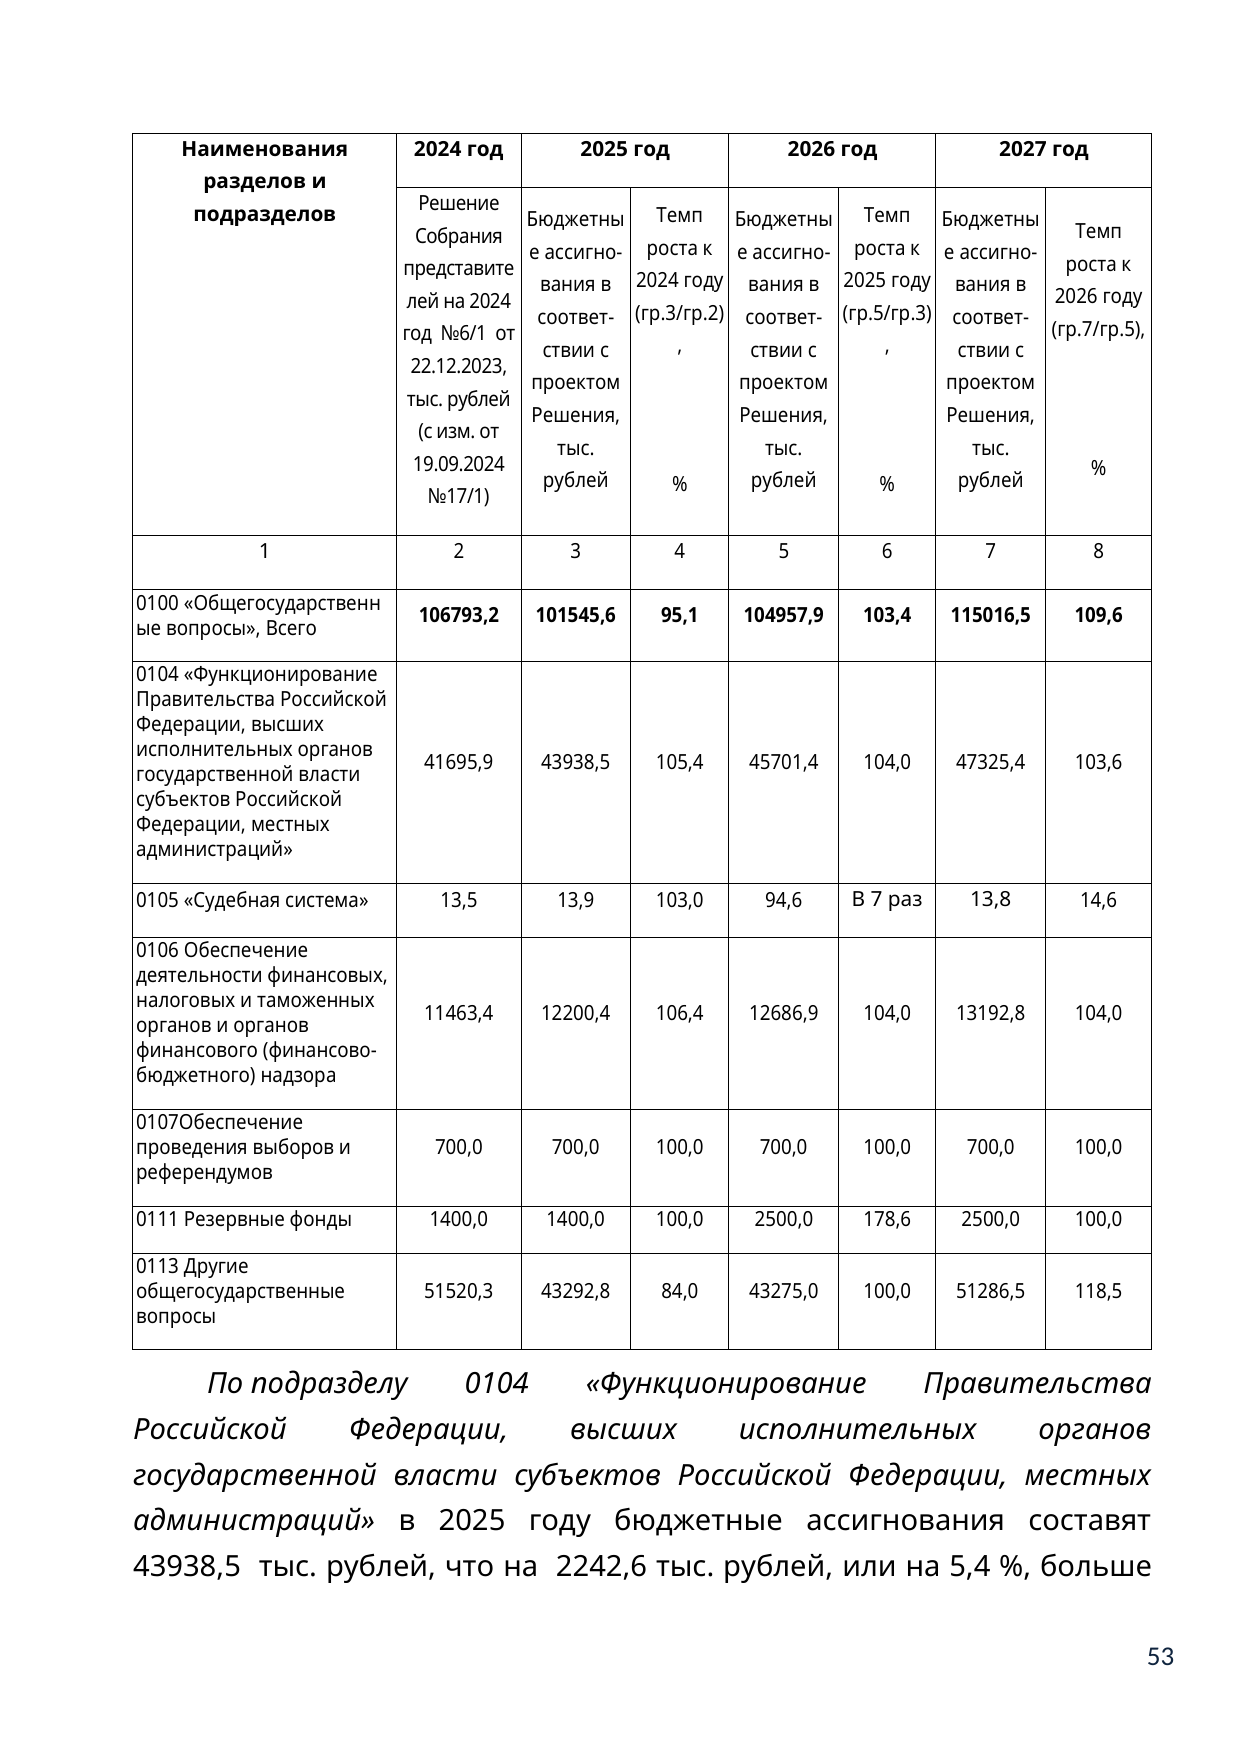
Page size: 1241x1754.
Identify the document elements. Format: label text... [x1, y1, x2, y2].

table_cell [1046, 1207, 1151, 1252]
table_cell 95,1 [631, 590, 728, 661]
table_cell 13,8 [936, 884, 1045, 937]
table_cell 7 [936, 536, 1045, 589]
table_cell 105,4 [631, 662, 728, 883]
table_cell Бюджетные ассигнования в соответствии с проектом Решения, тыс. рублей [936, 188, 1045, 535]
table_cell 700,0 [522, 1110, 630, 1206]
table_cell 45701,4 [729, 662, 838, 883]
table_cell 5 [729, 536, 838, 589]
table_cell 104957,9 [729, 590, 838, 661]
table_cell 0111 Резервные фонды [133, 1207, 396, 1252]
table_cell 6 [839, 536, 935, 589]
table_cell 104,0 [839, 662, 935, 883]
table_cell 106,4 [631, 938, 728, 1109]
table_cell Решение Собрания представителей на 2024 год №6/1 от 22.12.2023, тыс. рублей (с изм. от 19.09.2024 №17/1) [397, 188, 521, 535]
table_cell 0100 «Общегосударственные вопросы», Всего [133, 590, 396, 661]
table_cell Бюджетные ассигнования в соответствии с проектом Решения, тыс. рублей [729, 188, 838, 535]
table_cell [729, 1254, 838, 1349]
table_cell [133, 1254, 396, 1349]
table_cell 1 [133, 536, 396, 589]
table_header 2027 год [936, 134, 1151, 187]
table_cell Темп роста к 2024 году (гр.3/гр.2), % [631, 188, 728, 535]
table_cell 104,0 [839, 938, 935, 1109]
table_cell 12686,9 [729, 938, 838, 1109]
table_cell 106793,2 [397, 590, 521, 661]
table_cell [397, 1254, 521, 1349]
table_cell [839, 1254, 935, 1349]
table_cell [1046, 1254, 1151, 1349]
table_cell Темп роста к 2026 году (гр.7/гр.5), % [1046, 188, 1151, 535]
table_cell 12200,4 [522, 938, 630, 1109]
table_cell 0105 «Судебная система» [133, 884, 396, 937]
table_cell 14,6 [1046, 884, 1151, 937]
table_cell 700,0 [936, 1110, 1045, 1206]
table_header 2025 год [522, 134, 728, 187]
table_cell 700,0 [397, 1110, 521, 1206]
table_cell 0107Обеспечение проведения выборов и референдумов [133, 1110, 396, 1206]
table_cell 2 [397, 536, 521, 589]
table_cell 103,4 [839, 590, 935, 661]
table_cell 13,5 [397, 884, 521, 937]
table_cell 43938,5 [522, 662, 630, 883]
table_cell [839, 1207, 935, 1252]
table_header Наименования разделов и подразделов [133, 134, 396, 535]
table_cell В 7 раз [839, 884, 935, 937]
table_cell 4 [631, 536, 728, 589]
table_cell 47325,4 [936, 662, 1045, 883]
table_cell Темп роста к 2025 году (гр.5/гр.3), % [839, 188, 935, 535]
table_cell 0104 «Функционирование Правительства Российской Федерации, высших исполнительных органов государственной власти субъектов Российской Федерации, местных администраций» [133, 662, 396, 883]
table_cell 0106 Обеспечение деятельности финансовых, налоговых и таможенных органов и органов финансового (финансово-бюджетного) надзора [133, 938, 396, 1109]
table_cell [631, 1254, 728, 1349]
table_header 2024 год [397, 134, 521, 187]
table_cell 109,6 [1046, 590, 1151, 661]
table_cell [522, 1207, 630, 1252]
table_cell 700,0 [729, 1110, 838, 1206]
table_cell 115016,5 [936, 590, 1045, 661]
table_header 2026 год [729, 134, 935, 187]
table_cell 94,6 [729, 884, 838, 937]
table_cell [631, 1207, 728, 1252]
table_cell 103,0 [631, 884, 728, 937]
table_cell 104,0 [1046, 938, 1151, 1109]
table_cell 13,9 [522, 884, 630, 937]
table_cell 3 [522, 536, 630, 589]
table_cell 100,0 [839, 1110, 935, 1206]
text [133, 1363, 1152, 1585]
table_cell 41695,9 [397, 662, 521, 883]
table_cell 1400,0 [397, 1207, 521, 1252]
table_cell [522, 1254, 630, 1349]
table_cell 101545,6 [522, 590, 630, 661]
table_cell 8 [1046, 536, 1151, 589]
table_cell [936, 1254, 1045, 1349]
table_cell Бюджетные ассигнования в соответствии с проектом Решения, тыс. рублей [522, 188, 630, 535]
table_cell 100,0 [631, 1110, 728, 1206]
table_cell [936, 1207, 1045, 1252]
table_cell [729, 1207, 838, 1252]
table_cell 11463,4 [397, 938, 521, 1109]
table_cell 103,6 [1046, 662, 1151, 883]
table_cell 100,0 [1046, 1110, 1151, 1206]
table_cell 13192,8 [936, 938, 1045, 1109]
